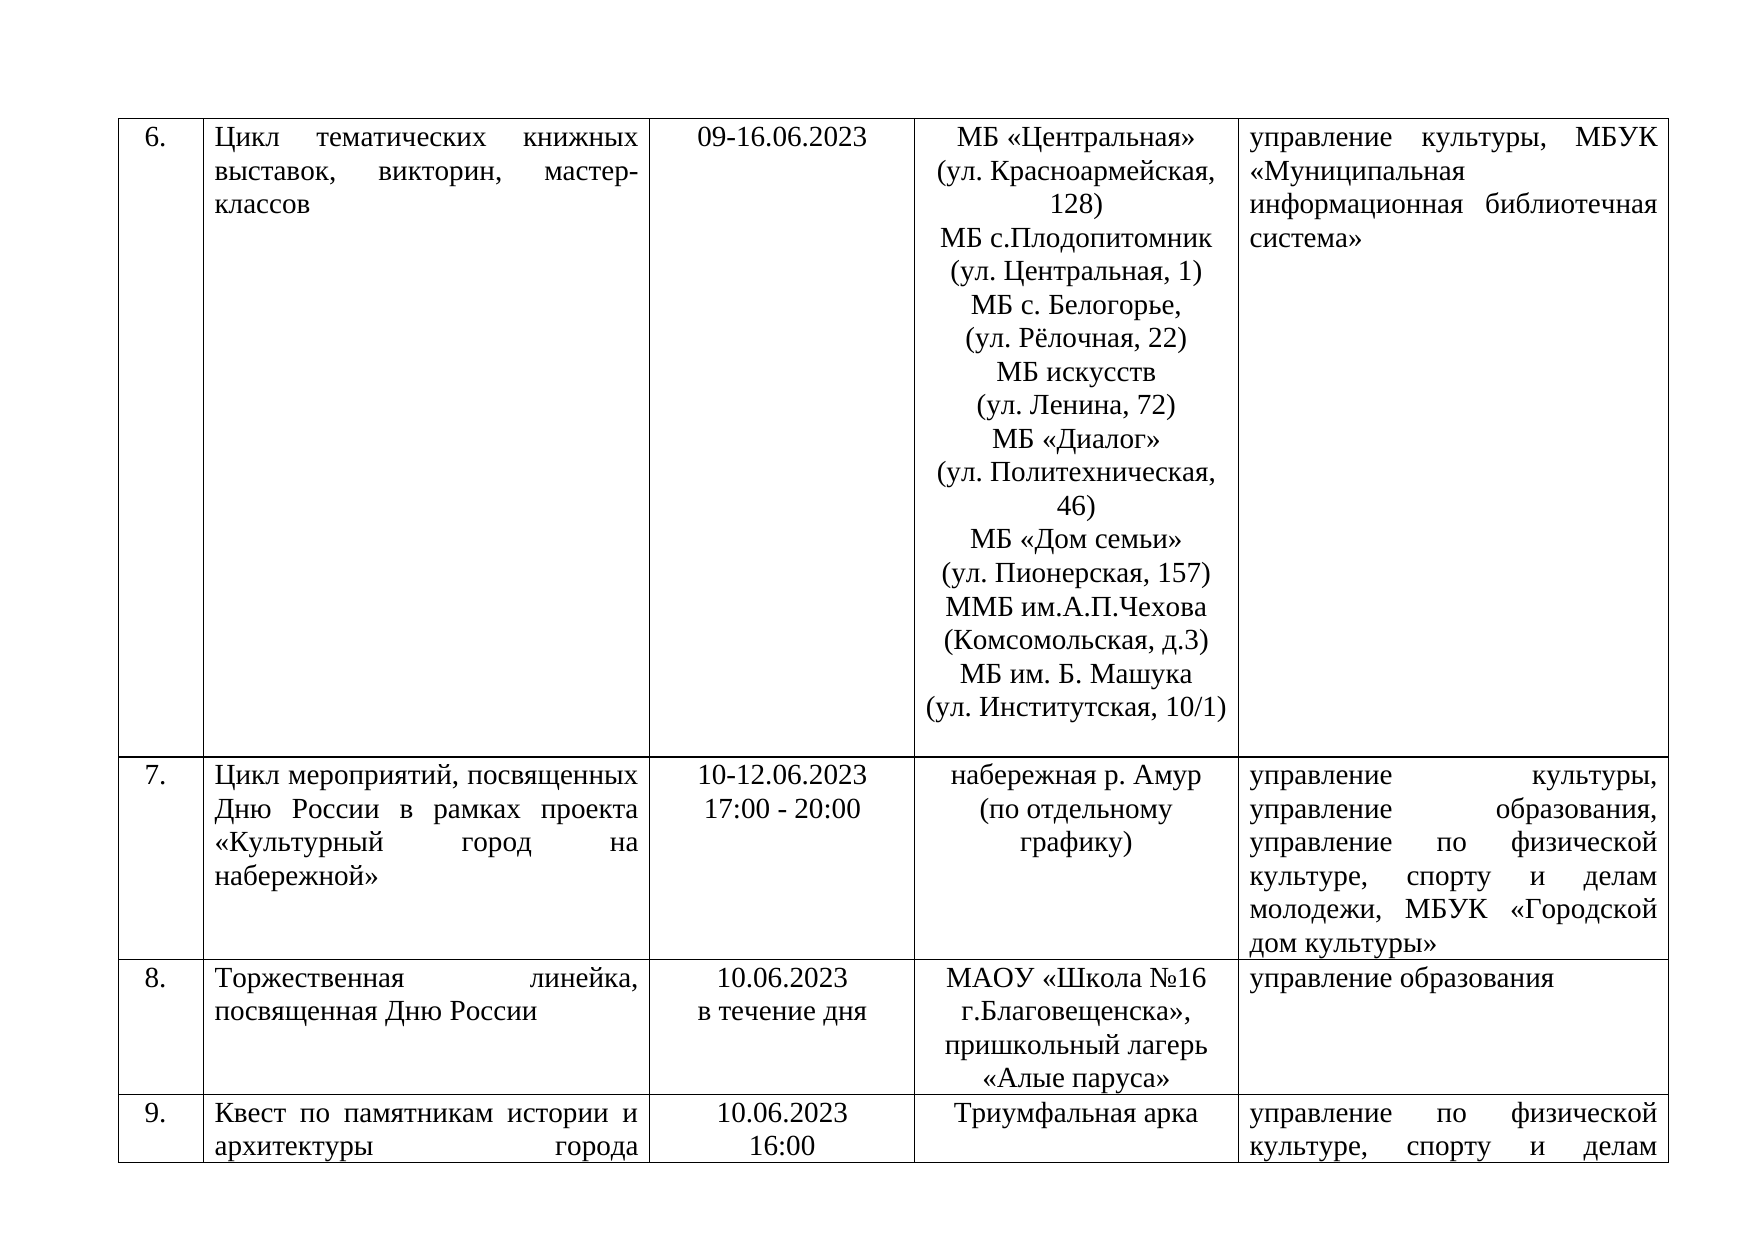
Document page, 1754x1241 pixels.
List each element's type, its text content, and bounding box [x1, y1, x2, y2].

table_cell Торжественная линейка, посвященная Дню России [204, 960, 649, 1094]
table_cell управление культуры, МБУК «Муниципальная информационная библиотечная система» [1239, 119, 1668, 756]
table_cell набережная р. Амур (по отдельному графику) [915, 758, 1238, 959]
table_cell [204, 1095, 649, 1162]
table_cell [119, 1095, 203, 1162]
table_cell управление образования [1239, 960, 1668, 1094]
table_cell 10-12.06.2023 17:00 - 20:00 [650, 758, 914, 959]
table_cell [119, 758, 203, 959]
table_cell [119, 119, 203, 756]
table_cell Цикл тематических книжных выставок, викторин, мастер-классов [204, 119, 649, 756]
table_cell 10.06.2023 в течение дня [650, 960, 914, 1094]
table_cell 09-16.06.2023 [650, 119, 914, 756]
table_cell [1239, 1095, 1668, 1162]
table_cell Цикл мероприятий, посвященных Дню России в рамках проекта «Культурный город на набережной» [204, 758, 649, 959]
table_cell Триумфальная арка [915, 1095, 1238, 1162]
table_cell [119, 960, 203, 1094]
table_cell 10.06.2023 16:00 [650, 1095, 914, 1162]
table_cell МАОУ «Школа №16 г.Благовещенска», пришкольный лагерь «Алые паруса» [915, 960, 1238, 1094]
table_cell управление культуры, управление образования, управление по физической культуре, спорту и делам молодежи, МБУК «Городской дом культуры» [1239, 758, 1668, 959]
table_cell МБ «Центральная» (ул. Красноармейская, 128) МБ с.Плодопитомник (ул. Центральная, 1) МБ с. Белогорье, (ул. Рёлочная, 22) МБ искусств (ул. Ленина, 72) МБ «Диалог» (ул. Политехническая, 46) МБ «Дом семьи» (ул. Пионерская, 157) ММБ им.А.П.Чехова (Комсомольская, д.3) МБ им. Б. Машука (ул. Институтская, 10/1) [915, 119, 1238, 756]
